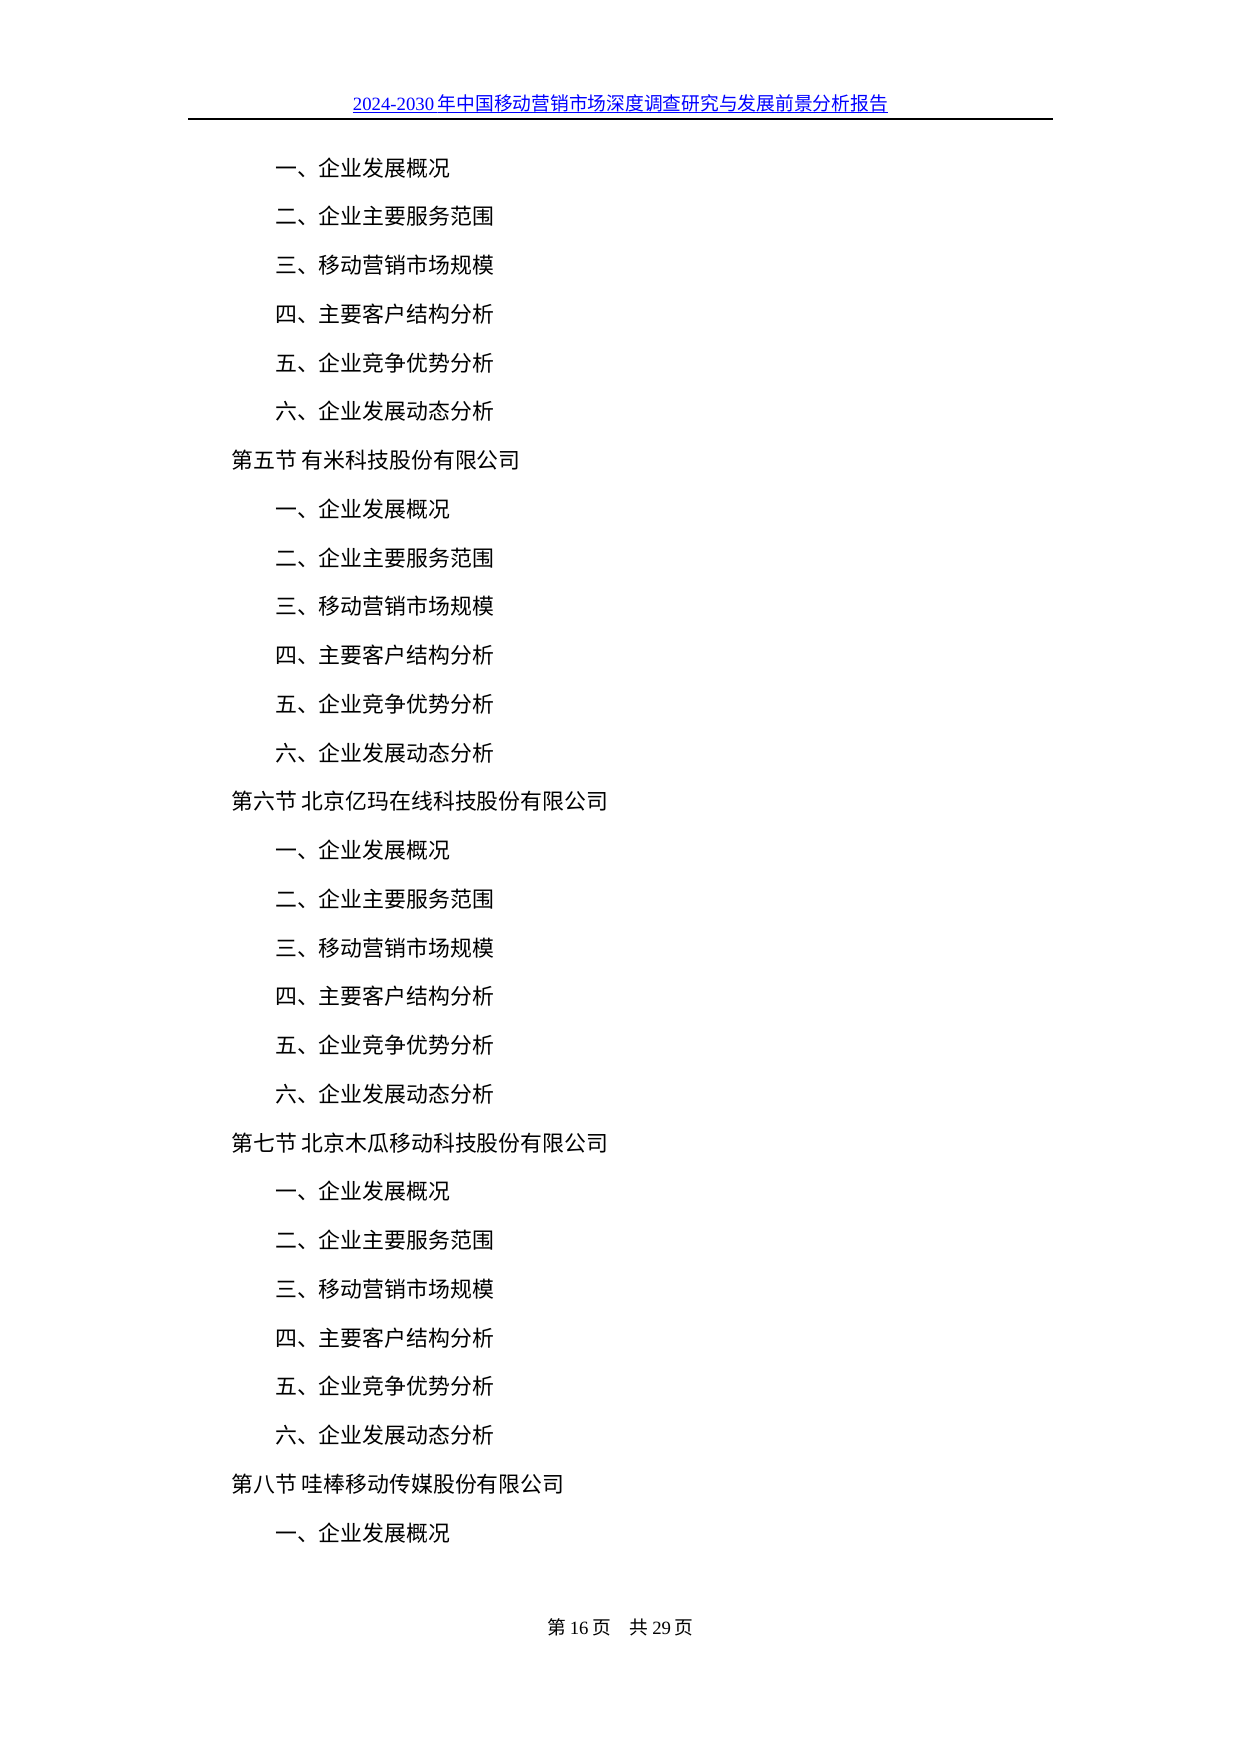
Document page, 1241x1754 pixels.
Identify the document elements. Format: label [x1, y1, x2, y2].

text [187, 150, 1053, 1548]
